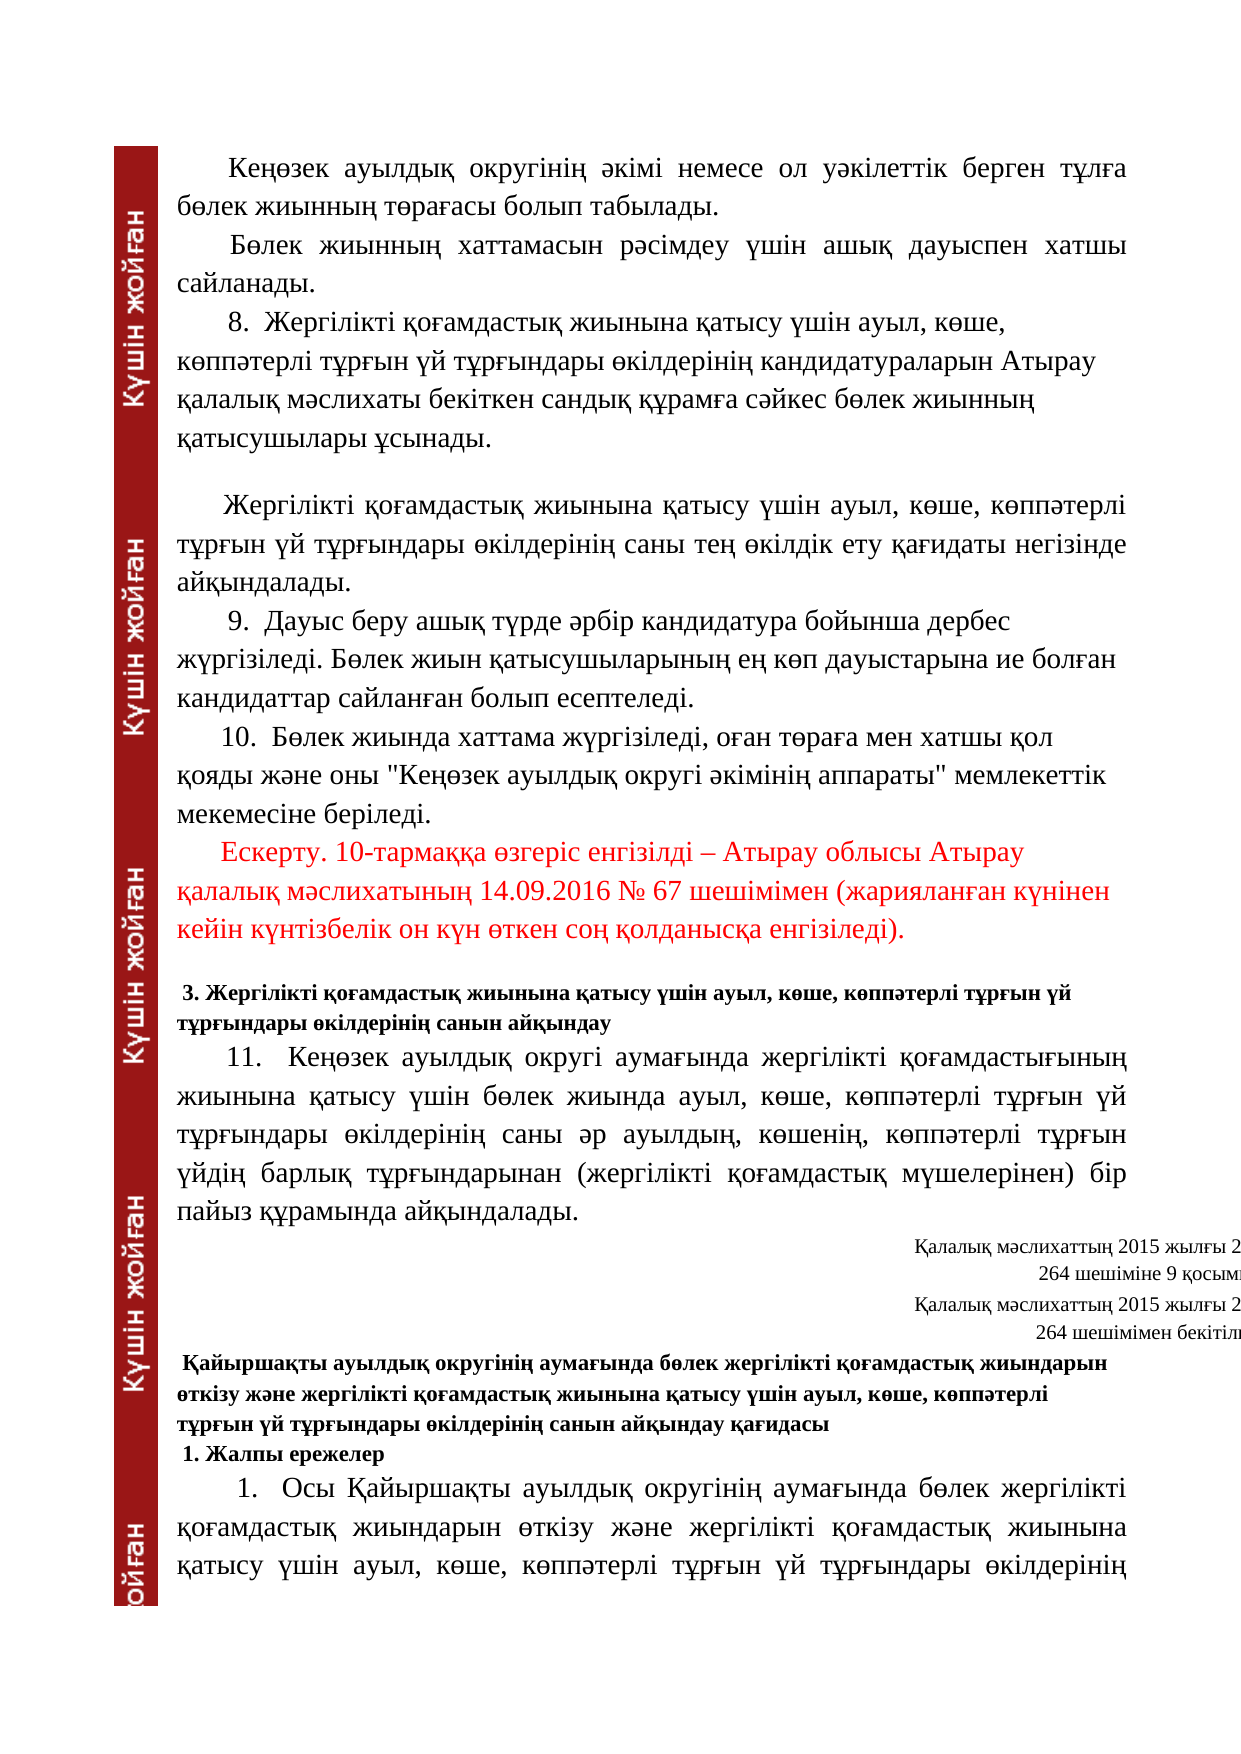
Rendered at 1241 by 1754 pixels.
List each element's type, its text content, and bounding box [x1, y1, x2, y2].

table_header [101, 1232, 912, 1291]
table_header Қалалық мәслихаттың 2015 жылғы 27 наурыздағы № 264 шешіміне 9 қосымша [912, 1232, 1240, 1291]
text 9. Дауыс беру ашық түрде әрбір кандидатура бойынша дербес жүргізіледі. Бөлек жиын қатысушыларының ең көп дауыстарына ие болған кандидаттар сайланған болып есептеледі. 10. Бөлек жиында хаттама жүргізіледі, оған төраға мен хатшы қол қояды және оны "Кеңөзек ауылдық округі әкімінің аппараты" мемлекеттік мекемесіне беріледі. Ескерту. 10-тармаққа өзгеріс енгізілді – Атырау облысы Атырау қалалық мәслихатының 14.09.2016 № 67 шешімімен (жарияланған күнінен кейін күнтізбелік он күн өткен соң қолданысқа енгізіледі). [112, 603, 1128, 975]
text 8. Жергілікті қоғамдастық жиынына қатысу үшін ауыл, көше, көппәтерлі тұрғын үй тұрғындары өкілдерінің кандидатураларын Атырау қалалық мәслихаты бекіткен сандық құрамға сәйкес бөлек жиынның қатысушылары ұсынады. [112, 304, 1128, 483]
picture [114, 598, 158, 603]
table_cell Қалалық мәслихаттың 2015 жылғы 27 наурыздағы № 264 шешімімен бекітілген [912, 1291, 1240, 1349]
picture [114, 975, 158, 979]
text Кеңөзек ауылдық округінің әкімі немесе ол уәкілеттік берген тұлға бөлек жиынның төрағасы болып табылады. [112, 150, 1128, 222]
picture [114, 222, 158, 227]
text 11. Кеңөзек ауылдық округі аумағында жергілікті қоғамдастығының жиынына қатысу үшін бөлек жиында ауыл, көше, көппәтерлі тұрғын үй тұрғындары өкілдерінің саны әр ауылдың, көшенің, көппәтерлі тұрғын үйдің барлық тұрғындарынан (жергілікті қоғамдастық мүшелерінен) бір пайыз құрамында айқындалады. [112, 1039, 1128, 1227]
picture [114, 146, 158, 150]
text 3. Жергілікті қоғамдастық жиынына қатысу үшін ауыл, көше, көппәтерлі тұрғын үй тұрғындары өкілдерінің санын айқындау [112, 979, 1128, 1036]
picture [114, 483, 158, 487]
picture [114, 1466, 158, 1470]
picture [114, 1581, 158, 1606]
text 1. Жалпы ережелер [112, 1440, 1128, 1466]
picture [114, 299, 158, 304]
picture [114, 1436, 158, 1440]
text Қайыршақты ауылдық округінің аумағында бөлек жергілікті қоғамдастық жиындарын өткізу және жергілікті қоғамдастық жиынына қатысу үшін ауыл, көше, көппәтерлі тұрғын үй тұрғындары өкілдерінің санын айқындау қағидасы [112, 1349, 1128, 1436]
table_cell [101, 1291, 912, 1349]
text Жергілікті қоғамдастық жиынына қатысу үшін ауыл, көше, көппәтерлі тұрғын үй тұрғындары өкілдерінің саны тең өкілдік ету қағидаты негізінде айқындалады. [112, 487, 1128, 598]
picture [114, 1227, 158, 1232]
text Бөлек жиынның хаттамасын рәсімдеу үшін ашық дауыспен хатшы сайланады. [112, 227, 1128, 299]
